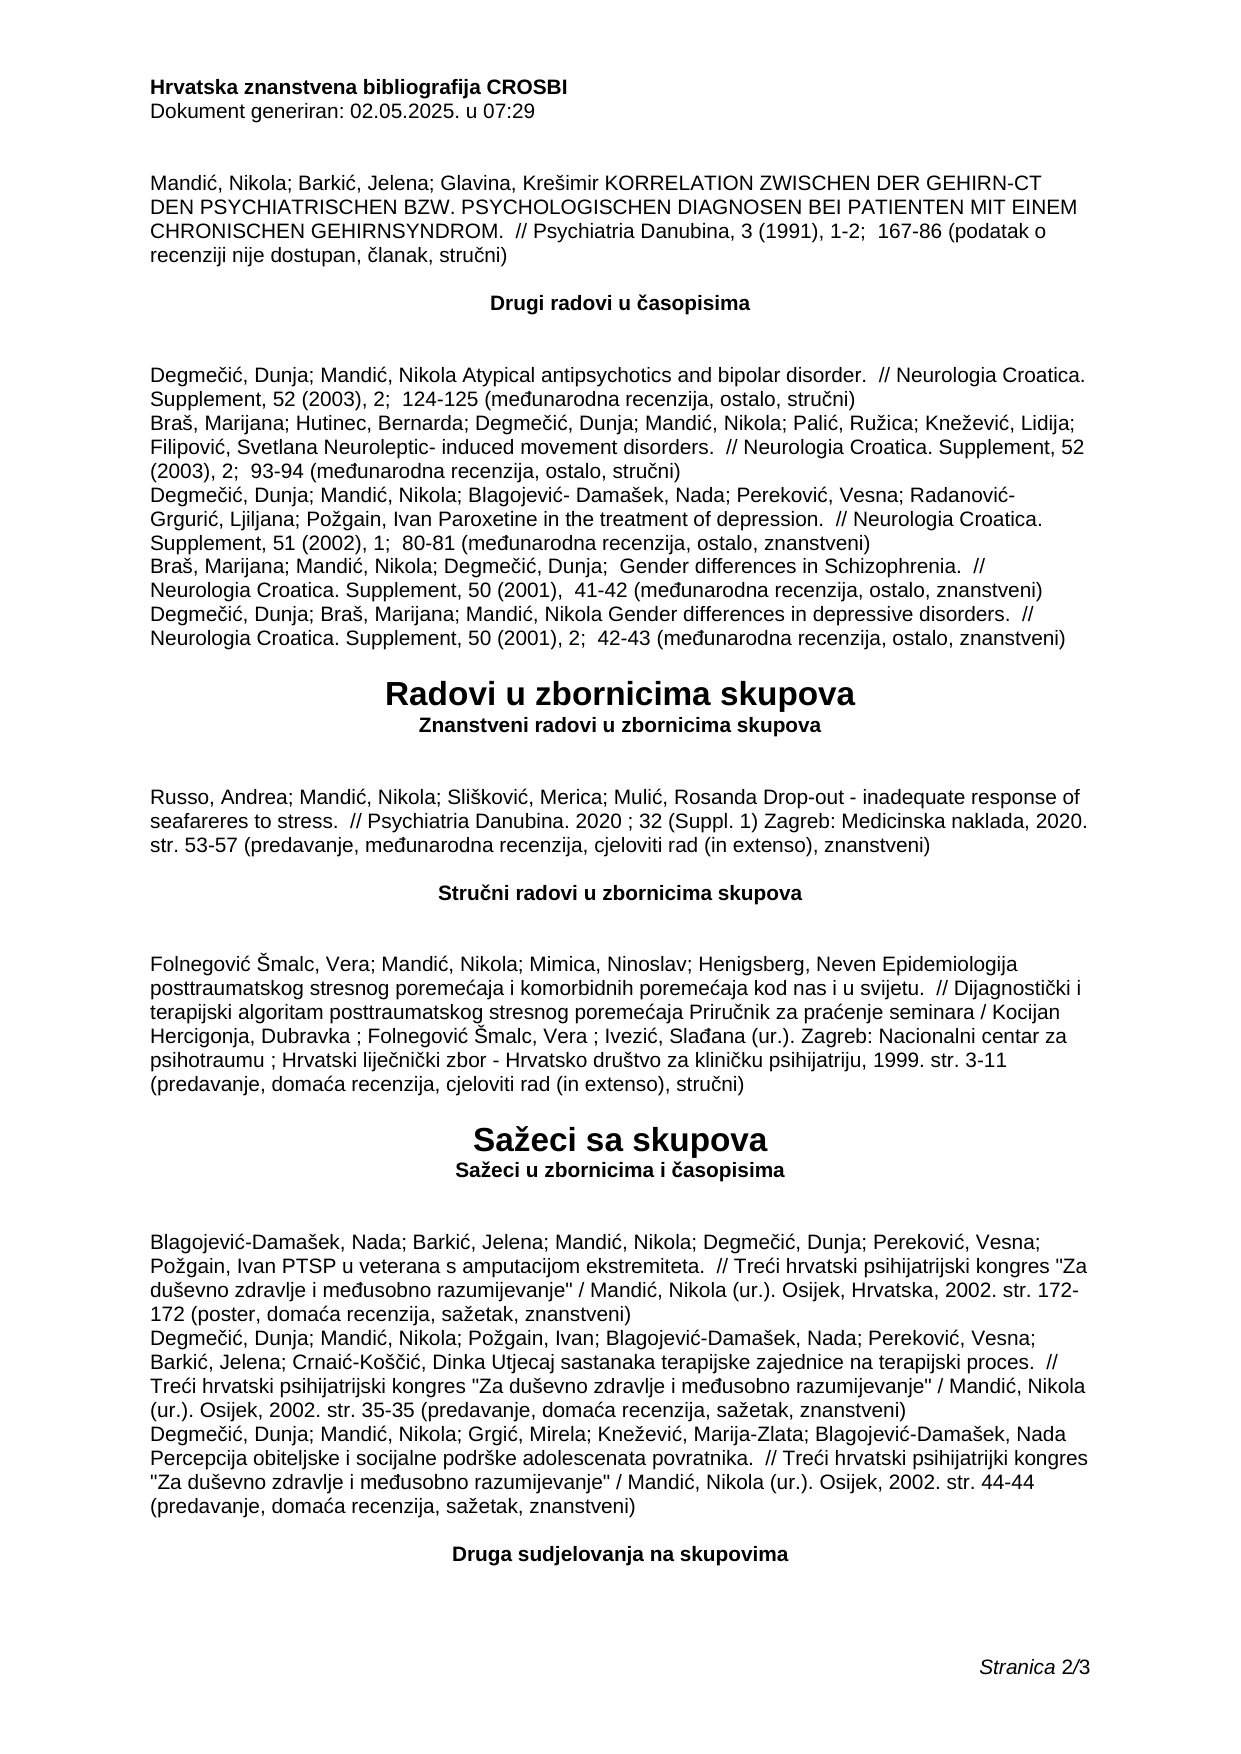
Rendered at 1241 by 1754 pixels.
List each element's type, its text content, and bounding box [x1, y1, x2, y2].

text Degmečić, Dunja; Mandić, Nikola [150, 363, 1090, 411]
subtitle Sažeci u zbornicima i časopisima [150, 1158, 1090, 1182]
subtitle Radovi u zbornicima skupova [150, 674, 1090, 713]
text Folnegović Šmalc, Vera; Mandić, Nikola; Mimica, Ninoslav; Henigsberg, Neven [150, 952, 1090, 1096]
text Degmečić, Dunja; Mandić, Nikola; Požgain, Ivan; Blagojević-Damašek, Nada; Pereković, Vesna; Barkić, Jelena; Crnaić-Koščić, Dinka [150, 1326, 1090, 1422]
subtitle Znanstveni radovi u zbornicima skupova [150, 713, 1090, 737]
text Degmečić, Dunja; Braš, Marijana; Mandić, Nikola [150, 602, 1090, 650]
subtitle Stručni radovi u zbornicima skupova [150, 880, 1090, 904]
text Blagojević-Damašek, Nada; Barkić, Jelena; Mandić, Nikola; Degmečić, Dunja; Pereković, Vesna; Požgain, Ivan [150, 1230, 1090, 1326]
text Braš, Marijana; Hutinec, Bernarda; Degmečić, Dunja; Mandić, Nikola; Palić, Ružica; Knežević, Lidija; Filipović, Svetlana [150, 411, 1090, 482]
subtitle Druga sudjelovanja na skupovima [150, 1542, 1090, 1566]
text Russo, Andrea; Mandić, Nikola; Slišković, Merica; Mulić, Rosanda [150, 784, 1090, 856]
subtitle Drugi radovi u časopisima [150, 291, 1090, 315]
text Degmečić, Dunja; Mandić, Nikola; Grgić, Mirela; Knežević, Marija-Zlata; Blagojević-Damašek, Nada [150, 1422, 1090, 1518]
text Braš, Marijana; Mandić, Nikola; Degmečić, Dunja; [150, 554, 1090, 602]
subtitle Sažeci sa skupova [150, 1120, 1090, 1158]
text Mandić, Nikola; Barkić, Jelena; Glavina, Krešimir [150, 171, 1090, 267]
text Degmečić, Dunja; Mandić, Nikola; Blagojević- Damašek, Nada; Pereković, Vesna; Radanović- Grgurić, Ljiljana; Požgain, Ivan [150, 482, 1090, 554]
